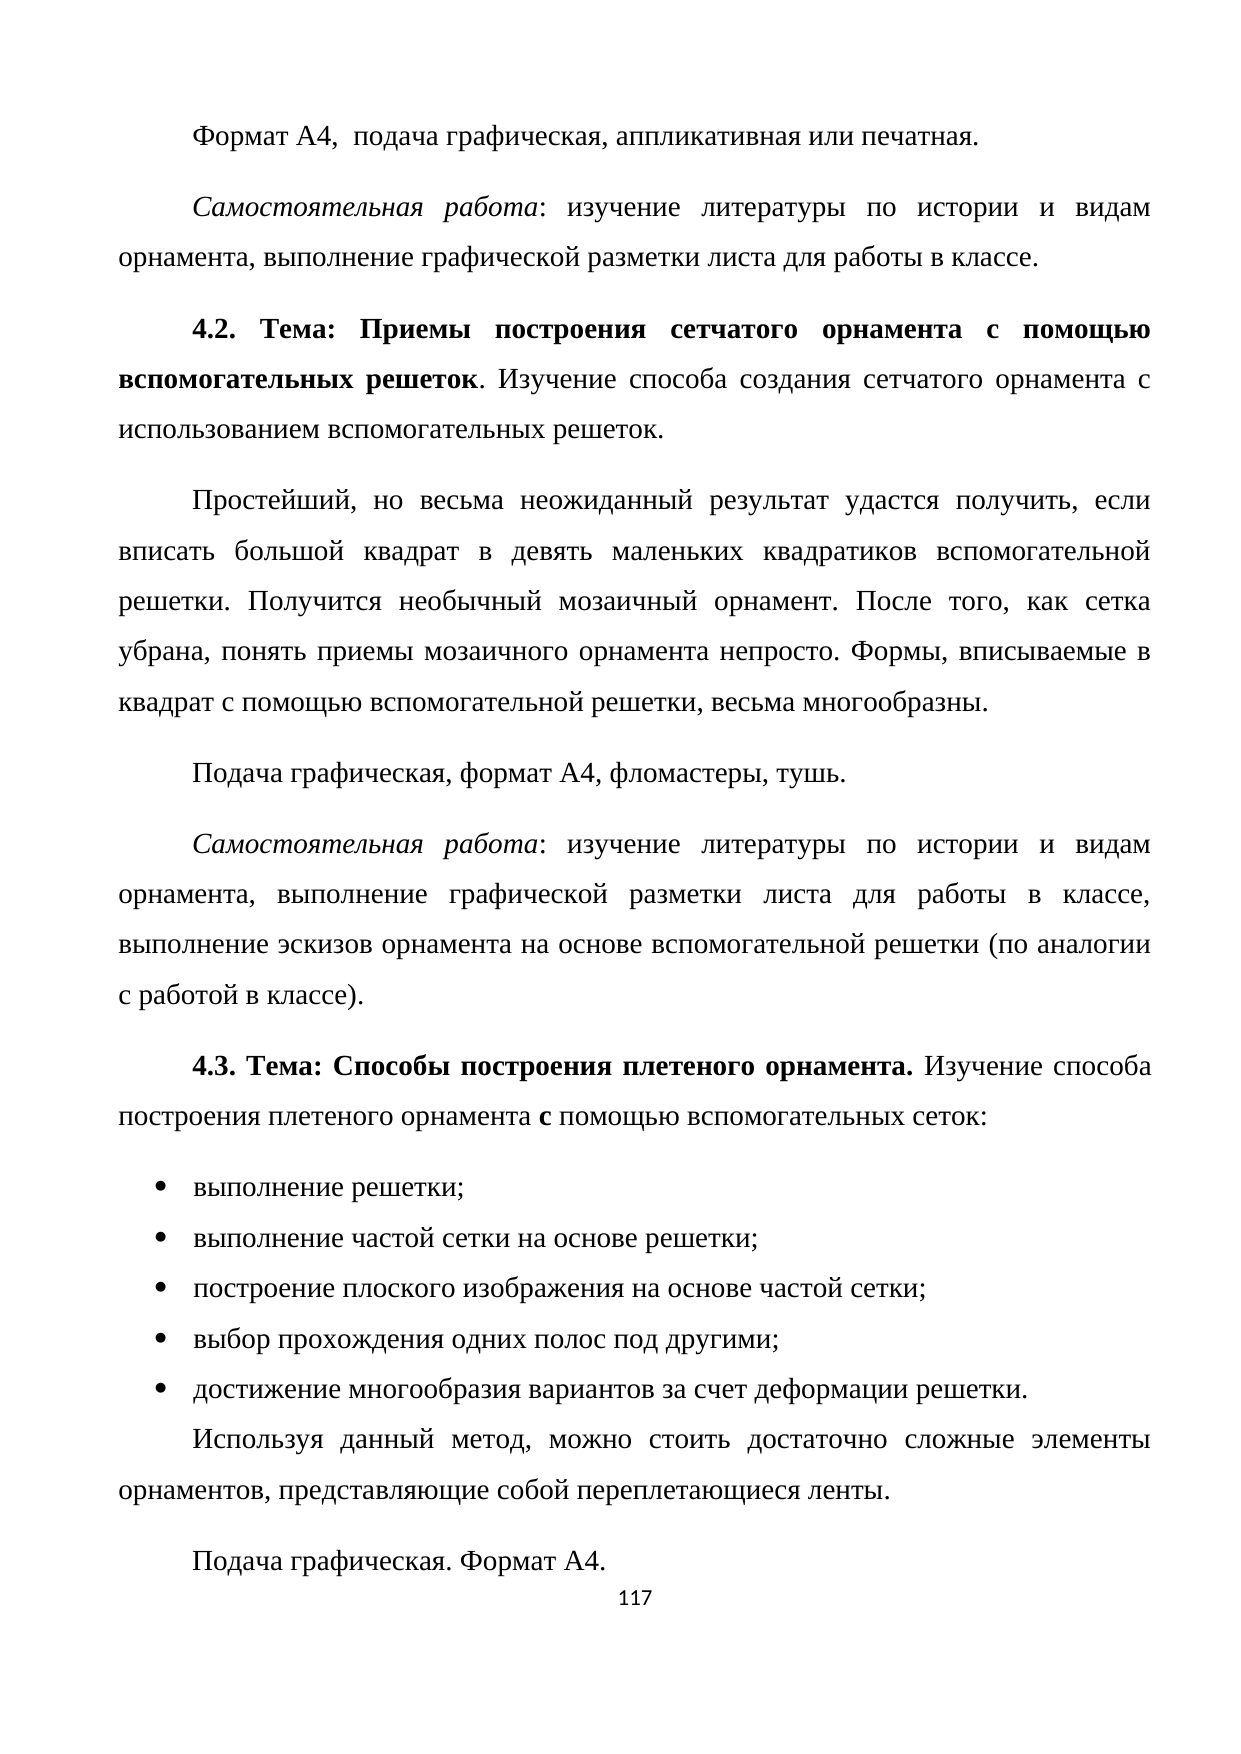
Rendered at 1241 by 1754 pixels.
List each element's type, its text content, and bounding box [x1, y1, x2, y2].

text Самостоятельная работа: изучение литературы по истории и видам орнамента, выполнение графической разметки листа для работы в классе. [118, 189, 1152, 273]
list построение плоского изображения на основе частой сетки; [156, 1270, 1152, 1304]
list выполнение решетки; [156, 1169, 1152, 1203]
text 4.3. Тема: Способы построения плетеного орнамента. Изучение способа построения плетеного орнамента с помощью вспомогательных сеток: [118, 1048, 1152, 1132]
list выполнение частой сетки на основе решетки; [156, 1220, 1152, 1254]
text 4.2. Тема: Приемы построения сетчатого орнамента с помощью вспомогательных решеток. Изучение способа создания сетчатого орнамента с использованием вспомогательных решеток. [118, 311, 1152, 445]
text Самостоятельная работа: изучение литературы по истории и видам орнамента, выполнение графической разметки листа для работы в классе, выполнение эскизов орнамента на основе вспомогательной решетки (по аналогии с работой в классе). [118, 826, 1152, 1011]
text Формат А4, подача графическая, аппликативная или печатная. [118, 118, 1152, 152]
text Простейший, но весьма неожиданный результат удастся получить, если вписать большой квадрат в девять маленьких квадратиков вспомогательной решетки. Получится необычный мозаичный орнамент. После того, как сетка убрана, понять приемы мозаичного орнамента непросто. Формы, вписываемые в квадрат с помощью вспомогательной решетки, весьма многообразны. [118, 482, 1152, 717]
text Используя данный метод, можно стоить достаточно сложные элементы орнаментов, представляющие собой переплетающиеся ленты. [118, 1422, 1152, 1506]
list достижение многообразия вариантов за счет деформации решетки. [156, 1371, 1152, 1405]
list выбор прохождения одних полос под другими; [156, 1321, 1152, 1354]
text Подача графическая, формат А4, фломастеры, тушь. [118, 755, 1152, 788]
text Подача графическая. Формат А4. [118, 1543, 1152, 1577]
